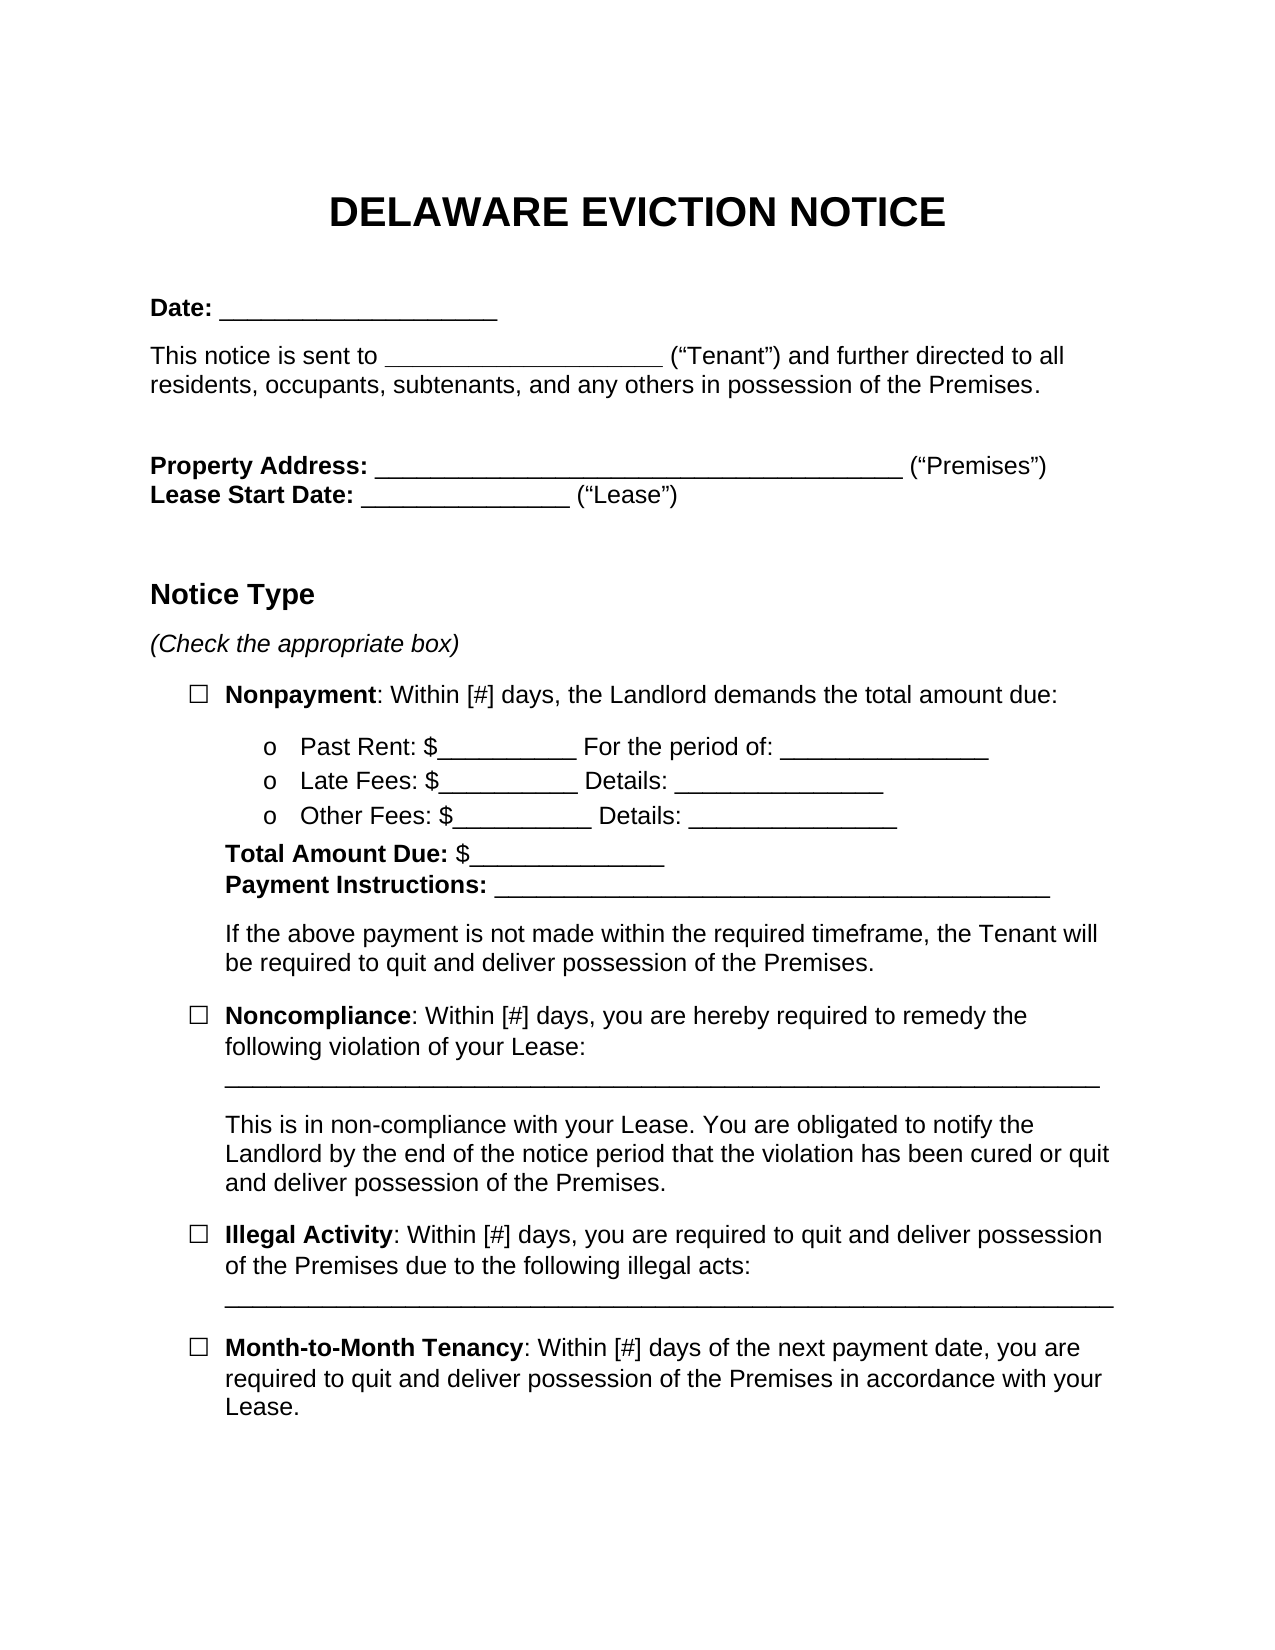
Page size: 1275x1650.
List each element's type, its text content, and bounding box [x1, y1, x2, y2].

list Illegal Activity: Within [#] days, you are required to quit and deliver possession of the Premises due to the following illegal acts: ________________________________________________________________ [187, 1217, 1125, 1309]
list Noncompliance: Within [#] days, you are hereby required to remedy the following violation of your Lease: _______________________________________________________________ [187, 998, 1125, 1089]
text (Check the appropriate box) [150, 629, 1125, 658]
text This notice is sent to ____________________ (“Tenant”) and further directed to all residents, occupants, subtenants, and any others in possession of the Premises. [150, 341, 1125, 432]
list Total Amount Due: $______________ Payment Instructions: ________________________________________ [187, 836, 1125, 898]
list Other Fees: $__________ Details: _______________ [262, 801, 1125, 832]
list Nonpayment: Within [#] days, the Landlord demands the total amount due: [187, 677, 1125, 711]
list If the above payment is not made within the required timeframe, the Tenant will be required to quit and deliver possession of the Premises. [187, 919, 1125, 977]
subtitle DELAWARE EVICTION NOTICE [150, 187, 1125, 235]
list Month-to-Month Tenancy: Within [#] days of the next payment date, you are required to quit and deliver possession of the Premises in accordance with your Lease. [187, 1329, 1125, 1421]
text Property Address: ______________________________________ (“Premises”) Lease Start Date: _______________ (“Lease”) [150, 451, 1125, 509]
subtitle Notice Type [150, 577, 1125, 611]
list Past Rent: $__________ For the period of: _______________ [262, 732, 1125, 763]
list This is in non-compliance with your Lease. You are obligated to notify the Landlord by the end of the notice period that the violation has been cured or quit and deliver possession of the Premises. [187, 1110, 1125, 1196]
text Date: ____________________ [150, 293, 1125, 322]
list Late Fees: $__________ Details: _______________ [262, 766, 1125, 797]
